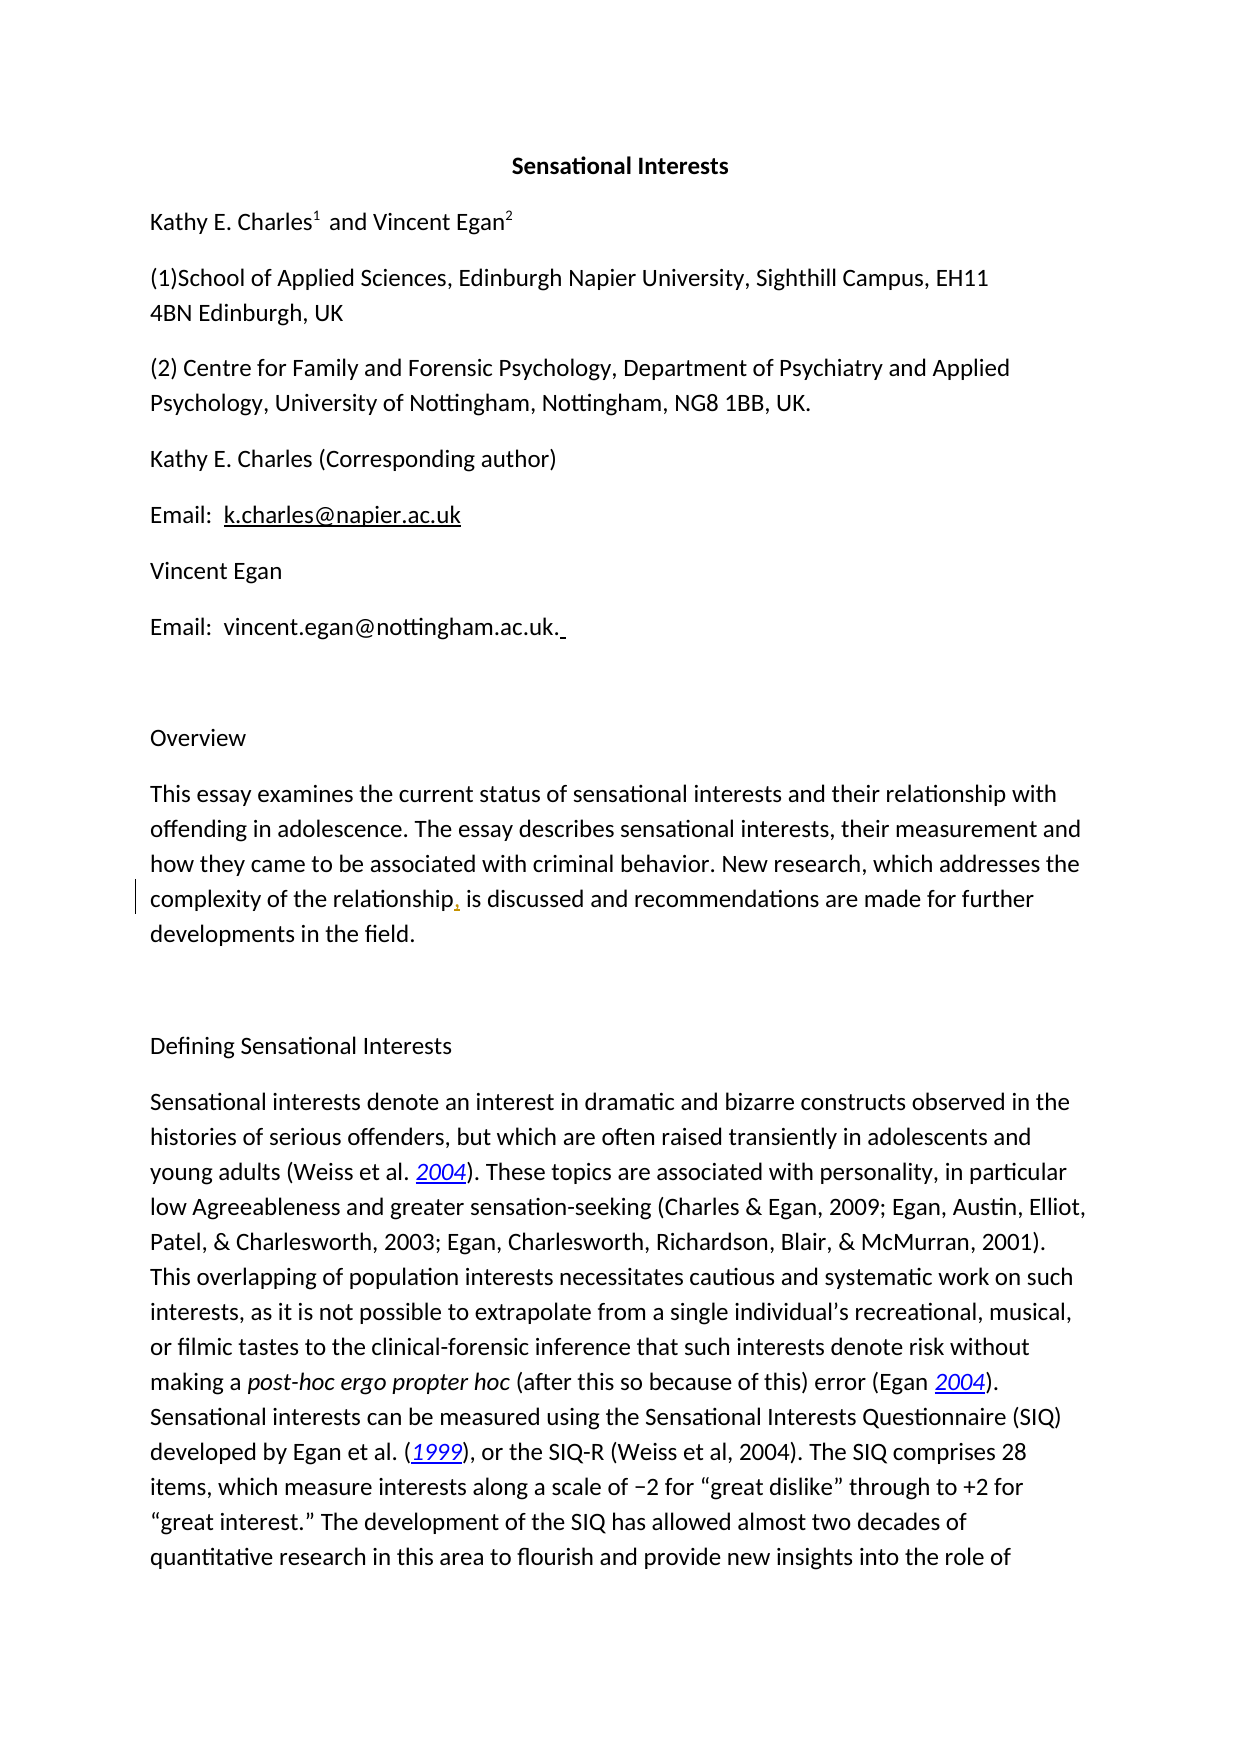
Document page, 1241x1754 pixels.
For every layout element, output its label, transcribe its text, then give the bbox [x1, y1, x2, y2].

text (2) Centre for Family and Forensic Psychology, Department of Psychiatry and Applied Psychology, University of Nottingham, Nottingham, NG8 1BB, UK. [150, 352, 1090, 418]
text Defining Sensational Interests [150, 1030, 1090, 1061]
text Vincent Egan [150, 555, 1090, 586]
text Kathy E. Charles (Corresponding author) [150, 443, 1090, 474]
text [150, 1086, 1090, 1571]
text Email: k.charles@napier.ac.uk [150, 499, 1090, 530]
text Email: vincent.egan@nottingham.ac.uk. [150, 611, 1090, 641]
text Sensational Interests [150, 150, 1090, 181]
text This essay examines the current status of sensational interests and their relationship with offending in adolescence. The essay describes sensational interests, their measurement and how they came to be associated with criminal behavior. New research, which addresses the complexity of the relationship is discussed and recommendations are made for further developments in the field. [150, 778, 1090, 949]
text Overview [150, 722, 1090, 753]
text (1)School of Applied Sciences, Edinburgh Napier University, Sighthill Campus, EH11 4BN Edinburgh, UK [150, 262, 1090, 327]
text Kathy E. Charles1 and Vincent Egan2 [150, 206, 1090, 236]
